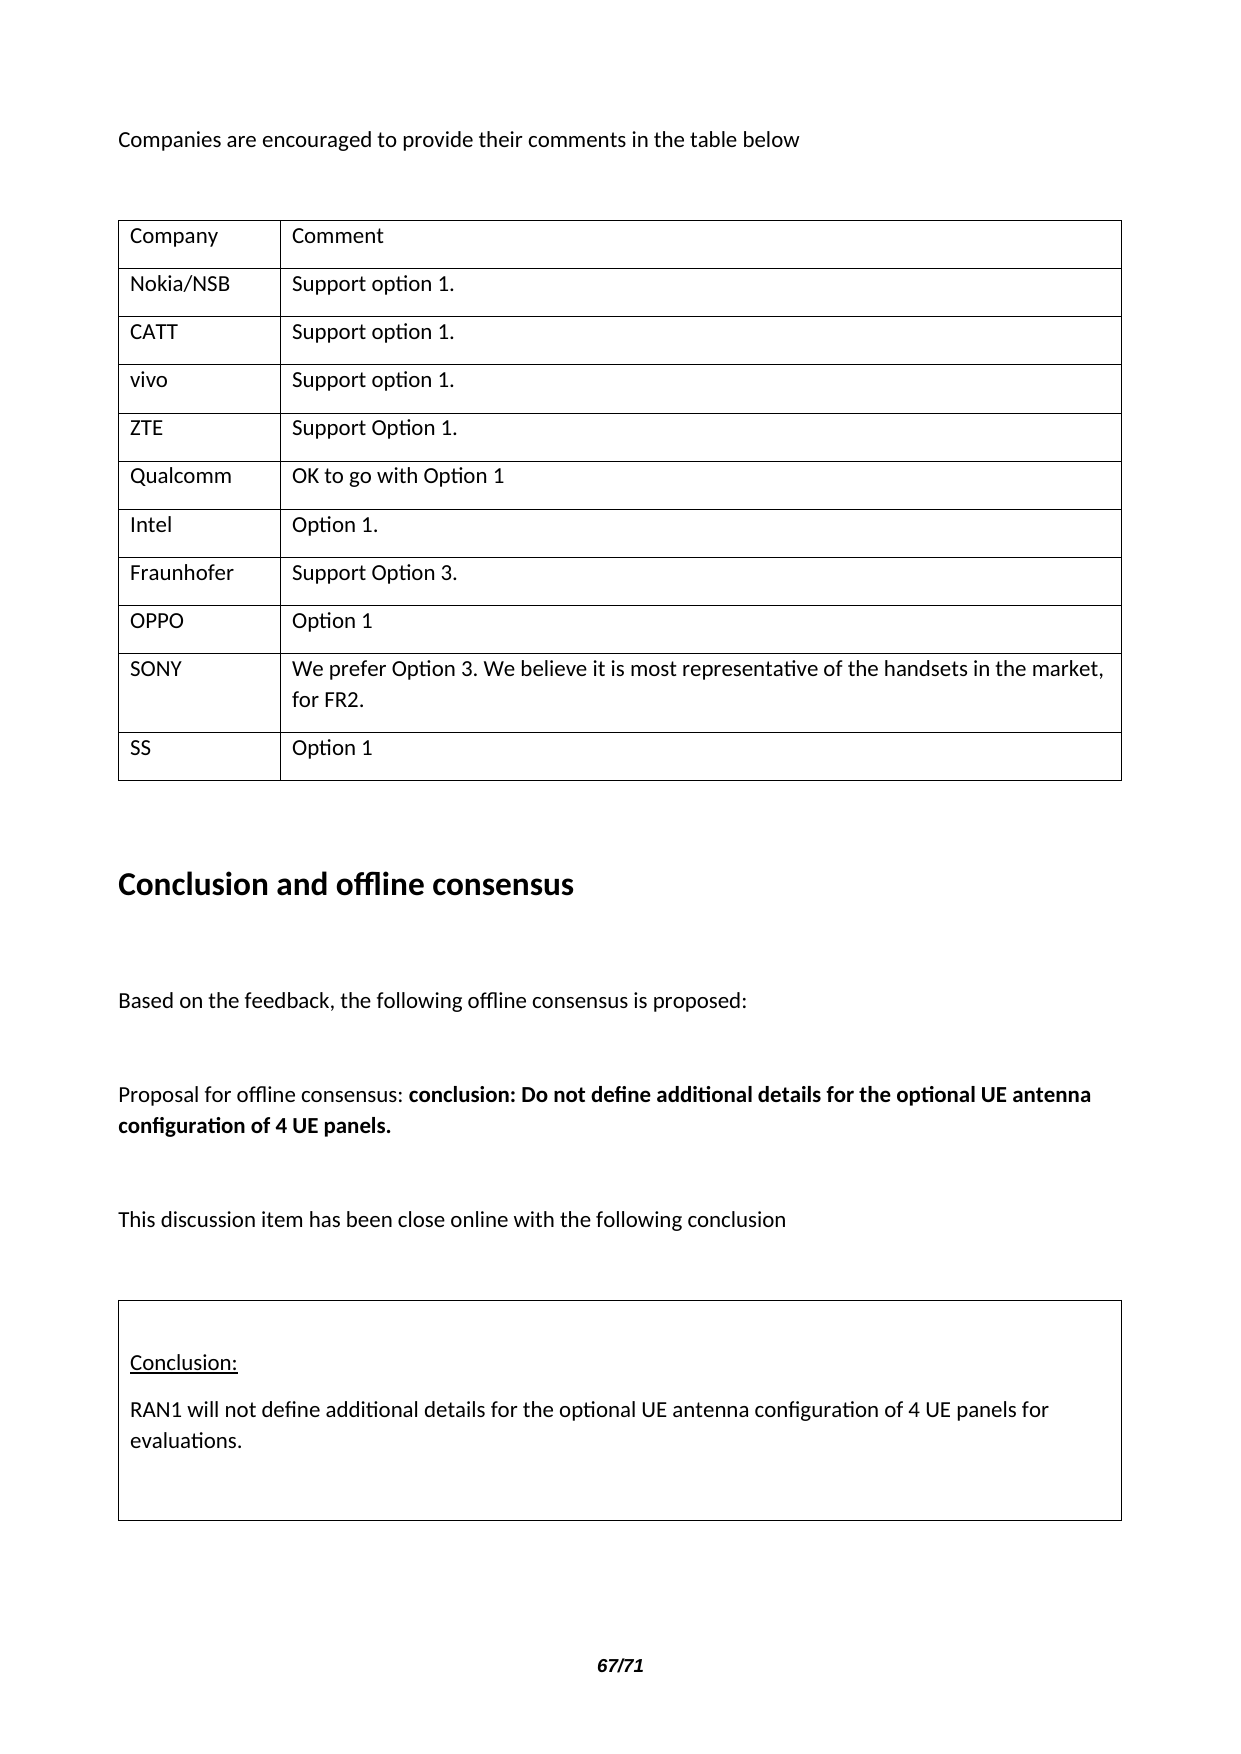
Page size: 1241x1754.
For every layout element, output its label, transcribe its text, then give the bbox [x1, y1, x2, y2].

text This discussion item has been close online with the following conclusion [118, 1205, 1122, 1234]
table_cell Support option 1. [281, 365, 1121, 412]
text Companies are encouraged to provide their comments in the table below [118, 126, 1122, 154]
table_cell Intel [119, 510, 280, 557]
table_cell Support Option 3. [281, 558, 1121, 605]
table_cell Option 1 [281, 606, 1121, 653]
subtitle Conclusion and offline consensus [118, 855, 1122, 912]
table_cell SONY [119, 654, 280, 732]
table_header Comment [281, 221, 1121, 268]
table_cell Nokia/NSB [119, 269, 280, 316]
text Proposal for offline consensus: conclusion: Do not define additional details for the optional UE antenna configuration of 4 UE panels. [118, 1080, 1122, 1139]
table_cell CATT [119, 317, 280, 364]
table_cell Fraunhofer [119, 558, 280, 605]
table_cell We prefer Option 3. We believe it is most representative of the handsets in the market, for FR2. [281, 654, 1121, 732]
text Based on the feedback, the following offline consensus is proposed: [118, 986, 1122, 1014]
table_cell vivo [119, 365, 280, 412]
table_cell Support option 1. [281, 317, 1121, 364]
table_header Conclusion: RAN1 will not define additional details for the optional UE antenna configuration of 4 UE panels for evaluations. [119, 1301, 1121, 1520]
table_cell OPPO [119, 606, 280, 653]
table_cell SS [119, 733, 280, 780]
table_cell Option 1 [281, 733, 1121, 780]
table_header Company [119, 221, 280, 268]
table_cell ZTE [119, 414, 280, 461]
table_cell Support Option 1. [281, 414, 1121, 461]
table_cell Support option 1. [281, 269, 1121, 316]
table_cell OK to go with Option 1 [281, 462, 1121, 509]
table_cell Qualcomm [119, 462, 280, 509]
table_cell Option 1. [281, 510, 1121, 557]
